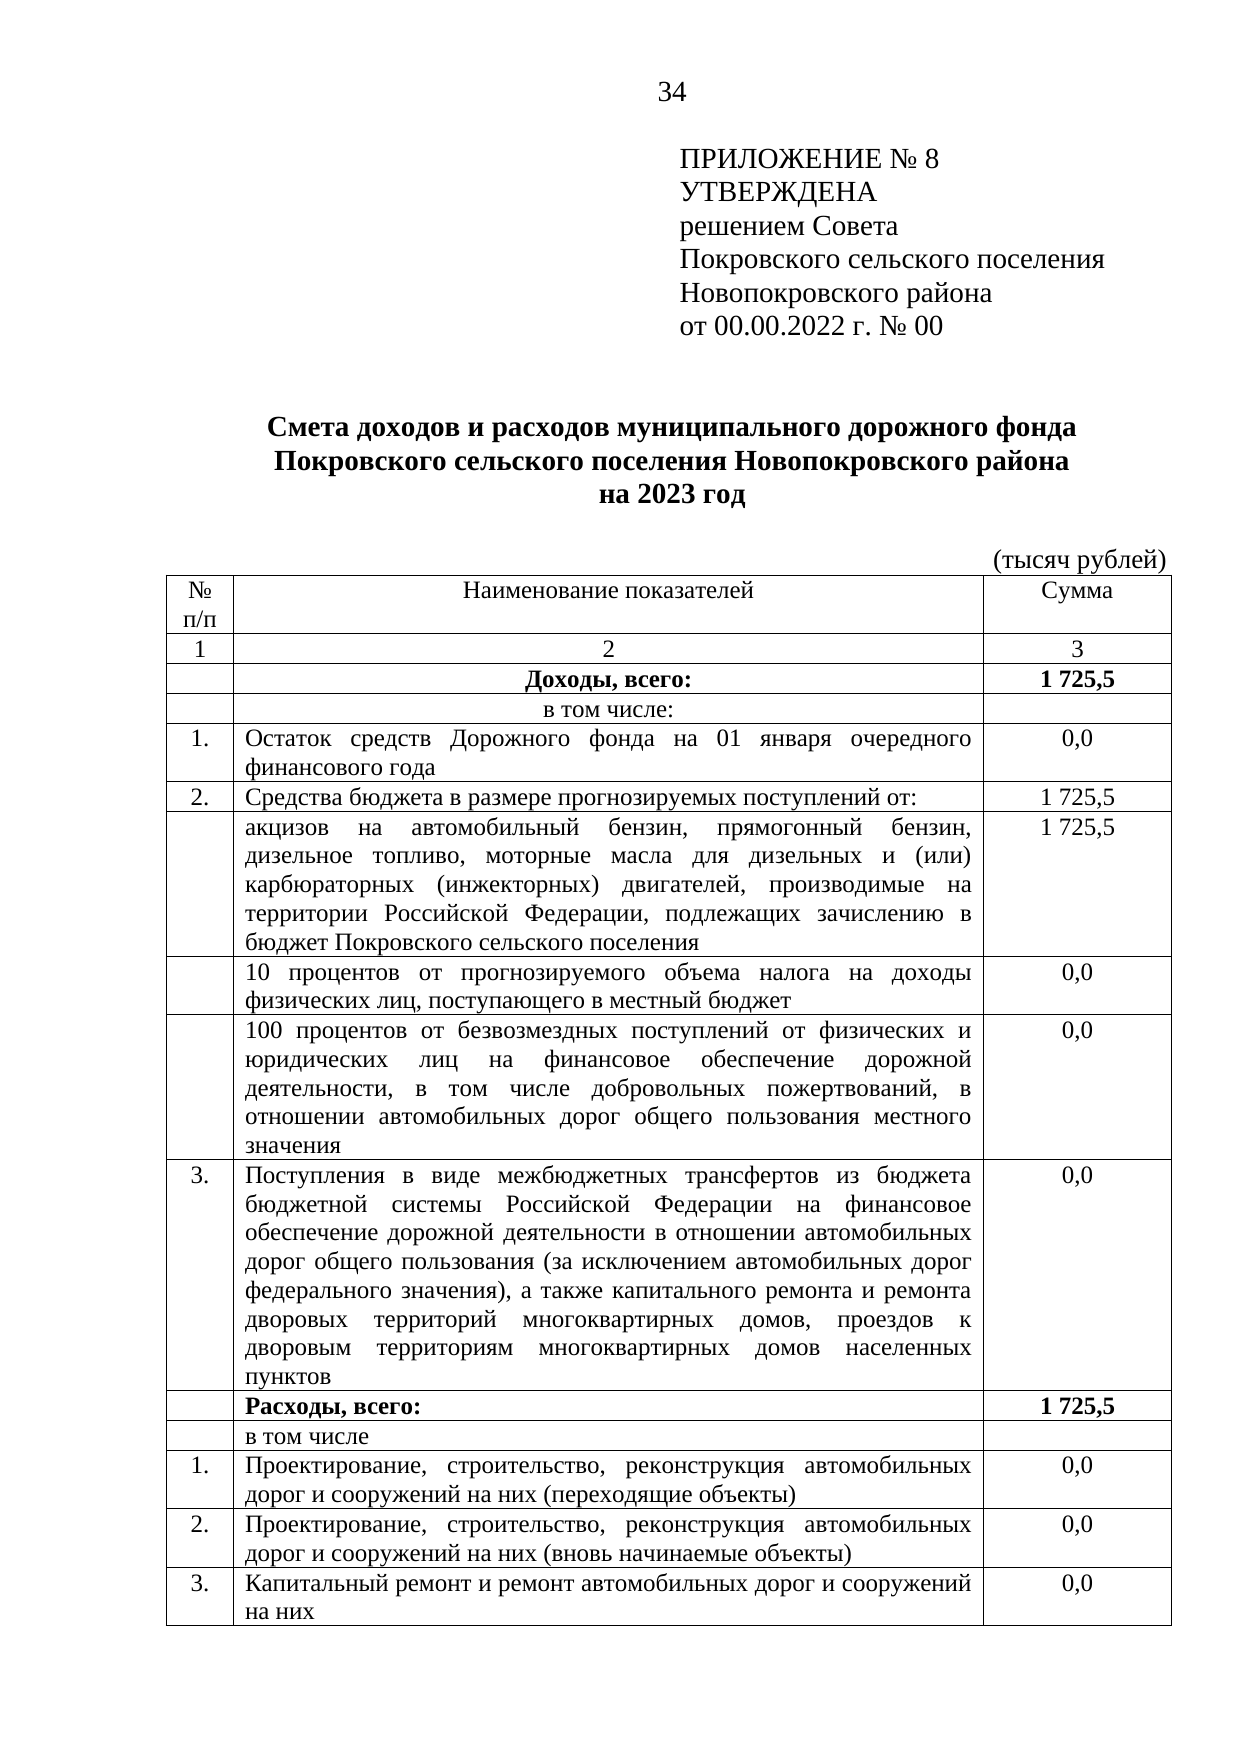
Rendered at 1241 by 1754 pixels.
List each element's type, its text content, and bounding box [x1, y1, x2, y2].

text на 2023 год [177, 476, 1167, 510]
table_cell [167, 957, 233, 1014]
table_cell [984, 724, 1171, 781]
text от 00.00.2022 г. № 00 [177, 308, 1167, 342]
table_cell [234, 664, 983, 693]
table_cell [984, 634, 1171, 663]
text ПРИЛОЖЕНИЕ № 8 [177, 141, 1167, 174]
text (тысяч рублей) [177, 543, 1167, 574]
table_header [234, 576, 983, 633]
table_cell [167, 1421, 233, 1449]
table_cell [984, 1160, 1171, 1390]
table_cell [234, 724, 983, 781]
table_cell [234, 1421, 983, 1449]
text Смета доходов и расходов муниципального дорожного фонда [177, 409, 1167, 443]
text Новопокровского района [177, 275, 1167, 308]
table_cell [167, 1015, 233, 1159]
text решением Совета [177, 208, 1167, 241]
text УТВЕРЖДЕНА [177, 174, 1167, 208]
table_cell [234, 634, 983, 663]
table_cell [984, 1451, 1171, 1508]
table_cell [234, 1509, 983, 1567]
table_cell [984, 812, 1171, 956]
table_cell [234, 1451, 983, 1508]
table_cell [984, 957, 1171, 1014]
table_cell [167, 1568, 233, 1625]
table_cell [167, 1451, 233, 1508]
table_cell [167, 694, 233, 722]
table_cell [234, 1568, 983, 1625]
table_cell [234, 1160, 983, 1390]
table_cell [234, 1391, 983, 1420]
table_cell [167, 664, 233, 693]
text Покровского сельского поселения [177, 241, 1167, 275]
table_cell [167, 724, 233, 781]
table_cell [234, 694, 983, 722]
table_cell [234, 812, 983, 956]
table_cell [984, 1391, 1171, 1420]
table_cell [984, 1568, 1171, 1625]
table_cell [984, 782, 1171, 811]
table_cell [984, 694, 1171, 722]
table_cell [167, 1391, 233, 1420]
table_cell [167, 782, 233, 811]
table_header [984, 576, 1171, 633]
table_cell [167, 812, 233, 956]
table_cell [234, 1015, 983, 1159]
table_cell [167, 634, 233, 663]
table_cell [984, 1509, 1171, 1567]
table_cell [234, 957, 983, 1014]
text Покровского сельского поселения Новопокровского района [177, 443, 1167, 476]
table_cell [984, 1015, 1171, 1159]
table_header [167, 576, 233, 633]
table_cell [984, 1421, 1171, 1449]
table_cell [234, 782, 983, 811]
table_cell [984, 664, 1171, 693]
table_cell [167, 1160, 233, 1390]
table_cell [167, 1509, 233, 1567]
